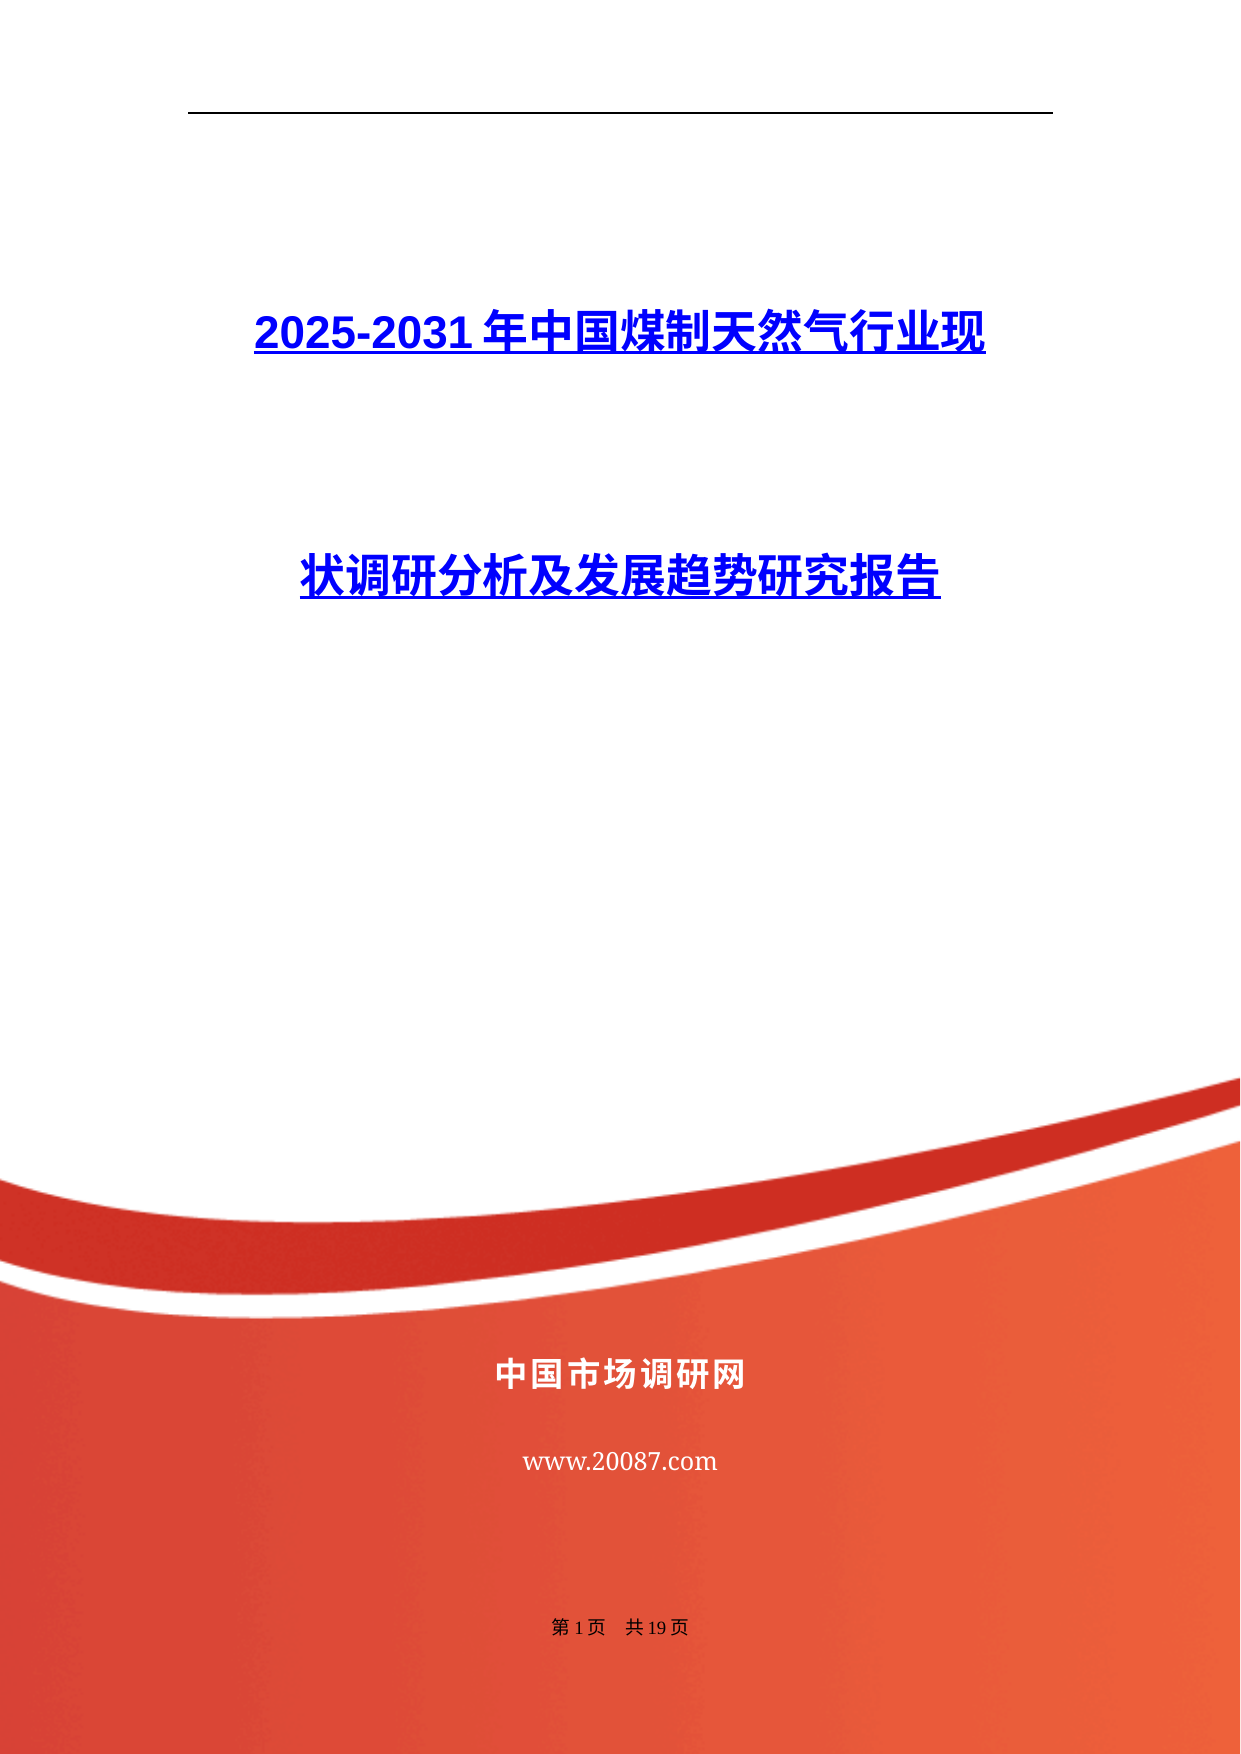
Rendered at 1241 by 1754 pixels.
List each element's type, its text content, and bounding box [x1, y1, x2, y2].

table_header 2025-2031年中国煤制天然气行业现状调研分析及发展趋势研究报告 [188, 207, 1053, 773]
text www.20087.com [187, 1428, 1053, 1493]
subtitle 中国市场调研网 [187, 1339, 1053, 1404]
picture [0, 1006, 1241, 1754]
